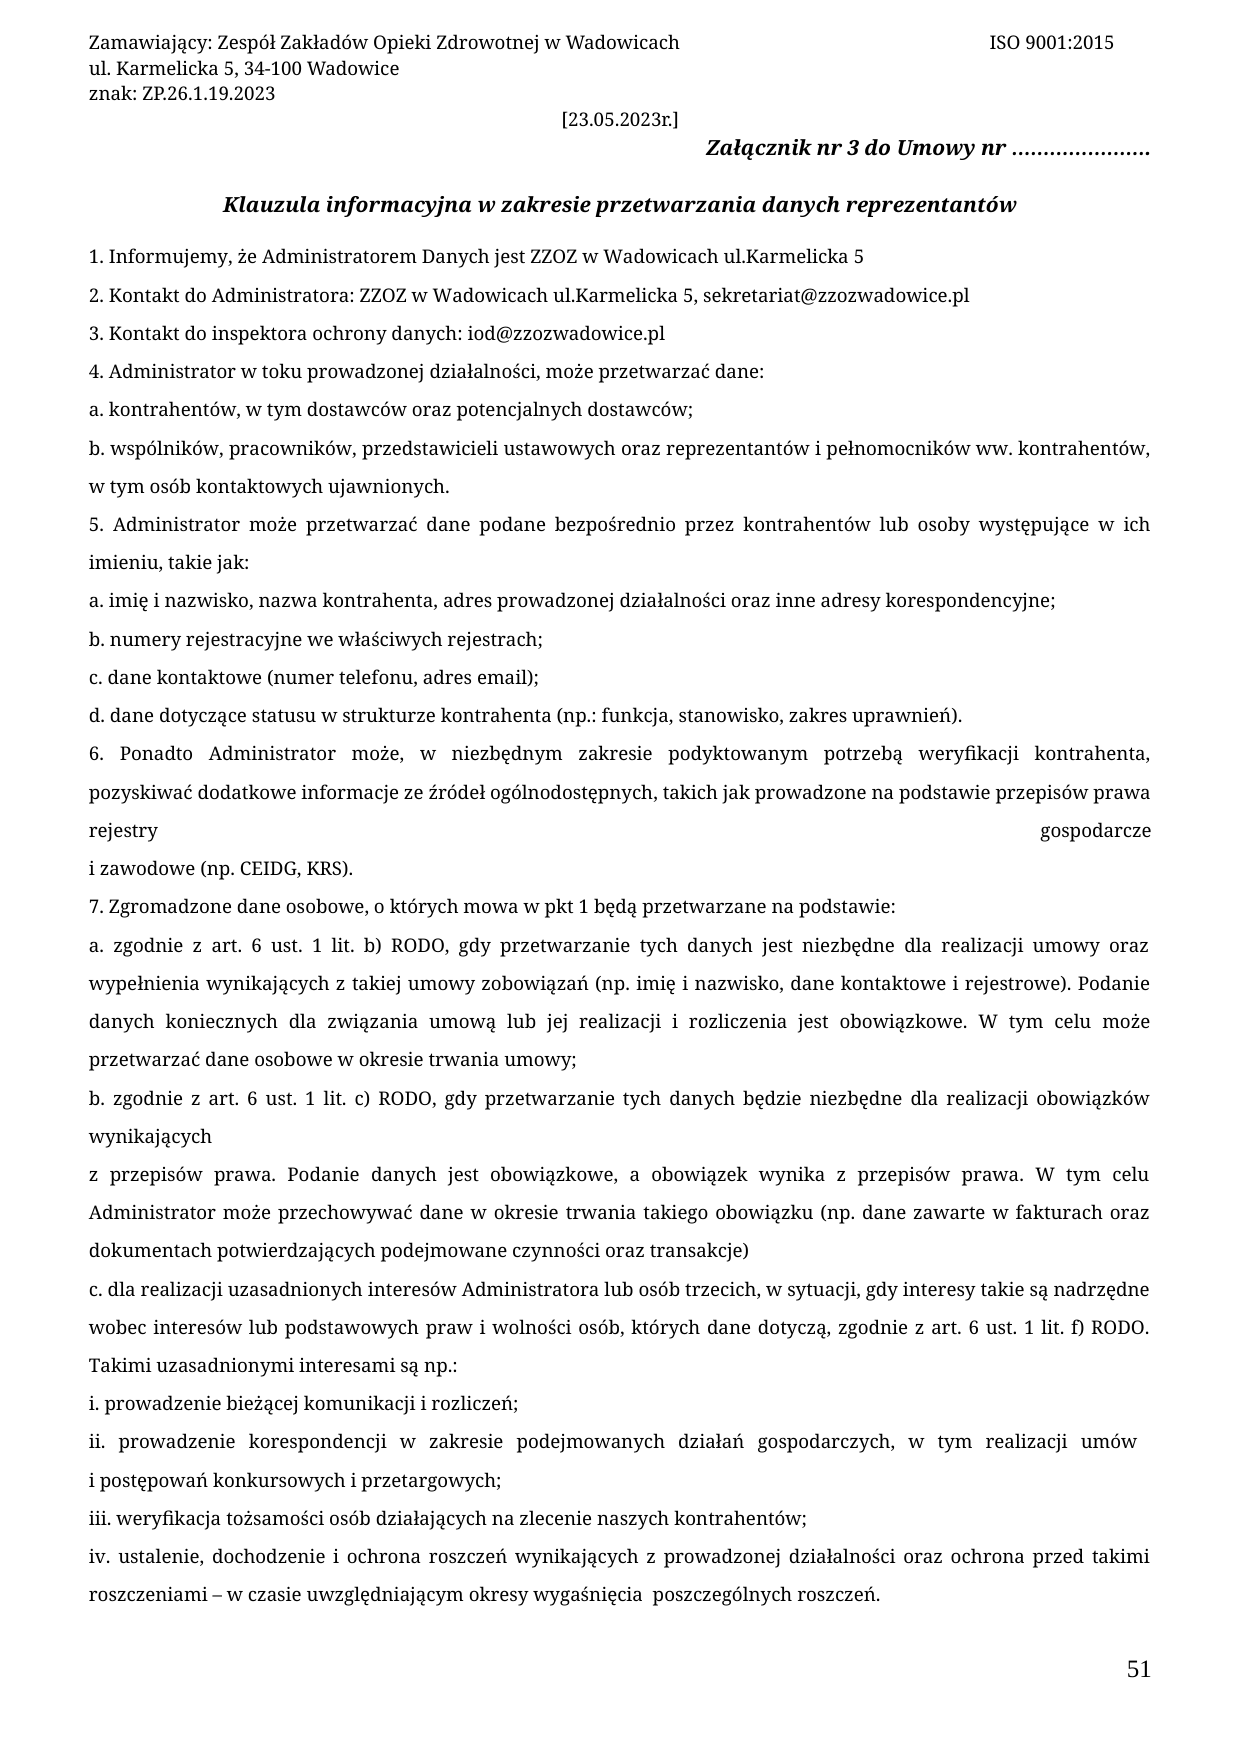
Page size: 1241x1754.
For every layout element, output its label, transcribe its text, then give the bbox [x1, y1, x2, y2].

text d. dane dotyczące statusu w strukturze kontrahenta (np.: funkcja, stanowisko, zakres uprawnień). [89, 702, 1152, 728]
text b. wspólników, pracowników, przedstawicieli ustawowych oraz reprezentantów i pełnomocników ww. kontrahentów, w tym osób kontaktowych ujawnionych. [89, 435, 1152, 499]
text a. kontrahentów, w tym dostawców oraz potencjalnych dostawców; [89, 397, 1152, 422]
text 1. Informujemy, że Administratorem Danych jest ZZOZ w Wadowicach ul.Karmelicka 5 [89, 244, 1152, 269]
text 6. Ponadto Administrator może, w niezbędnym zakresie podyktowanym potrzebą weryfikacji kontrahenta, pozyskiwać dodatkowe informacje ze źródeł ogólnodostępnych, takich jak prowadzone na podstawie przepisów prawa rejestry gospodarcze i zawodowe (np. CEIDG, KRS). [89, 741, 1152, 881]
text 7. Zgromadzone dane osobowe, o których mowa w pkt 1 będą przetwarzane na podstawie: [89, 894, 1152, 919]
text Klauzula informacyjna w zakresie przetwarzania danych reprezentantów [89, 190, 1152, 218]
text i. prowadzenie bieżącej komunikacji i rozliczeń; [89, 1391, 1152, 1416]
text b. numery rejestracyjne we właściwych rejestrach; [89, 626, 1152, 652]
text Załącznik nr 3 do Umowy nr …………………. [89, 133, 1152, 161]
text 5. Administrator może przetwarzać dane podane bezpośrednio przez kontrahentów lub osoby występujące w ich imieniu, takie jak: [89, 511, 1152, 575]
text a. zgodnie z art. 6 ust. 1 lit. b) RODO, gdy przetwarzanie tych danych jest niezbędne dla realizacji umowy oraz wypełnienia wynikających z takiej umowy zobowiązań (np. imię i nazwisko, dane kontaktowe i rejestrowe). Podanie danych koniecznych dla związania umową lub jej realizacji i rozliczenia jest obowiązkowe. W tym celu może przetwarzać dane osobowe w okresie trwania umowy; [89, 932, 1152, 1072]
text b. zgodnie z art. 6 ust. 1 lit. c) RODO, gdy przetwarzanie tych danych będzie niezbędne dla realizacji obowiązków wynikających z przepisów prawa. Podanie danych jest obowiązkowe, a obowiązek wynika z przepisów prawa. W tym celu Administrator może przechowywać dane w okresie trwania takiego obowiązku (np. dane zawarte w fakturach oraz dokumentach potwierdzających podejmowane czynności oraz transakcje) [89, 1085, 1152, 1263]
text a. imię i nazwisko, nazwa kontrahenta, adres prowadzonej działalności oraz inne adresy korespondencyjne; [89, 588, 1152, 613]
text ii. prowadzenie korespondencji w zakresie podejmowanych działań gospodarczych, w tym realizacji umów i postępowań konkursowych i przetargowych; [89, 1429, 1152, 1493]
text c. dla realizacji uzasadnionych interesów Administratora lub osób trzecich, w sytuacji, gdy interesy takie są nadrzędne wobec interesów lub podstawowych praw i wolności osób, których dane dotyczą, zgodnie z art. 6 ust. 1 lit. f) RODO. Takimi uzasadnionymi interesami są np.: [89, 1276, 1152, 1378]
text 2. Kontakt do Administratora: ZZOZ w Wadowicach ul.Karmelicka 5, sekretariat@zzozwadowice.pl [89, 282, 1152, 307]
text iii. weryfikacja tożsamości osób działających na zlecenie naszych kontrahentów; [89, 1505, 1152, 1531]
text iv. ustalenie, dochodzenie i ochrona roszczeń wynikających z prowadzonej działalności oraz ochrona przed takimi roszczeniami – w czasie uwzględniającym okresy wygaśnięcia poszczególnych roszczeń. [89, 1543, 1152, 1607]
text 4. Administrator w toku prowadzonej działalności, może przetwarzać dane: [89, 358, 1152, 384]
text 3. Kontakt do inspektora ochrony danych: iod@zzozwadowice.pl [89, 320, 1152, 346]
text c. dane kontaktowe (numer telefonu, adres email); [89, 664, 1152, 690]
